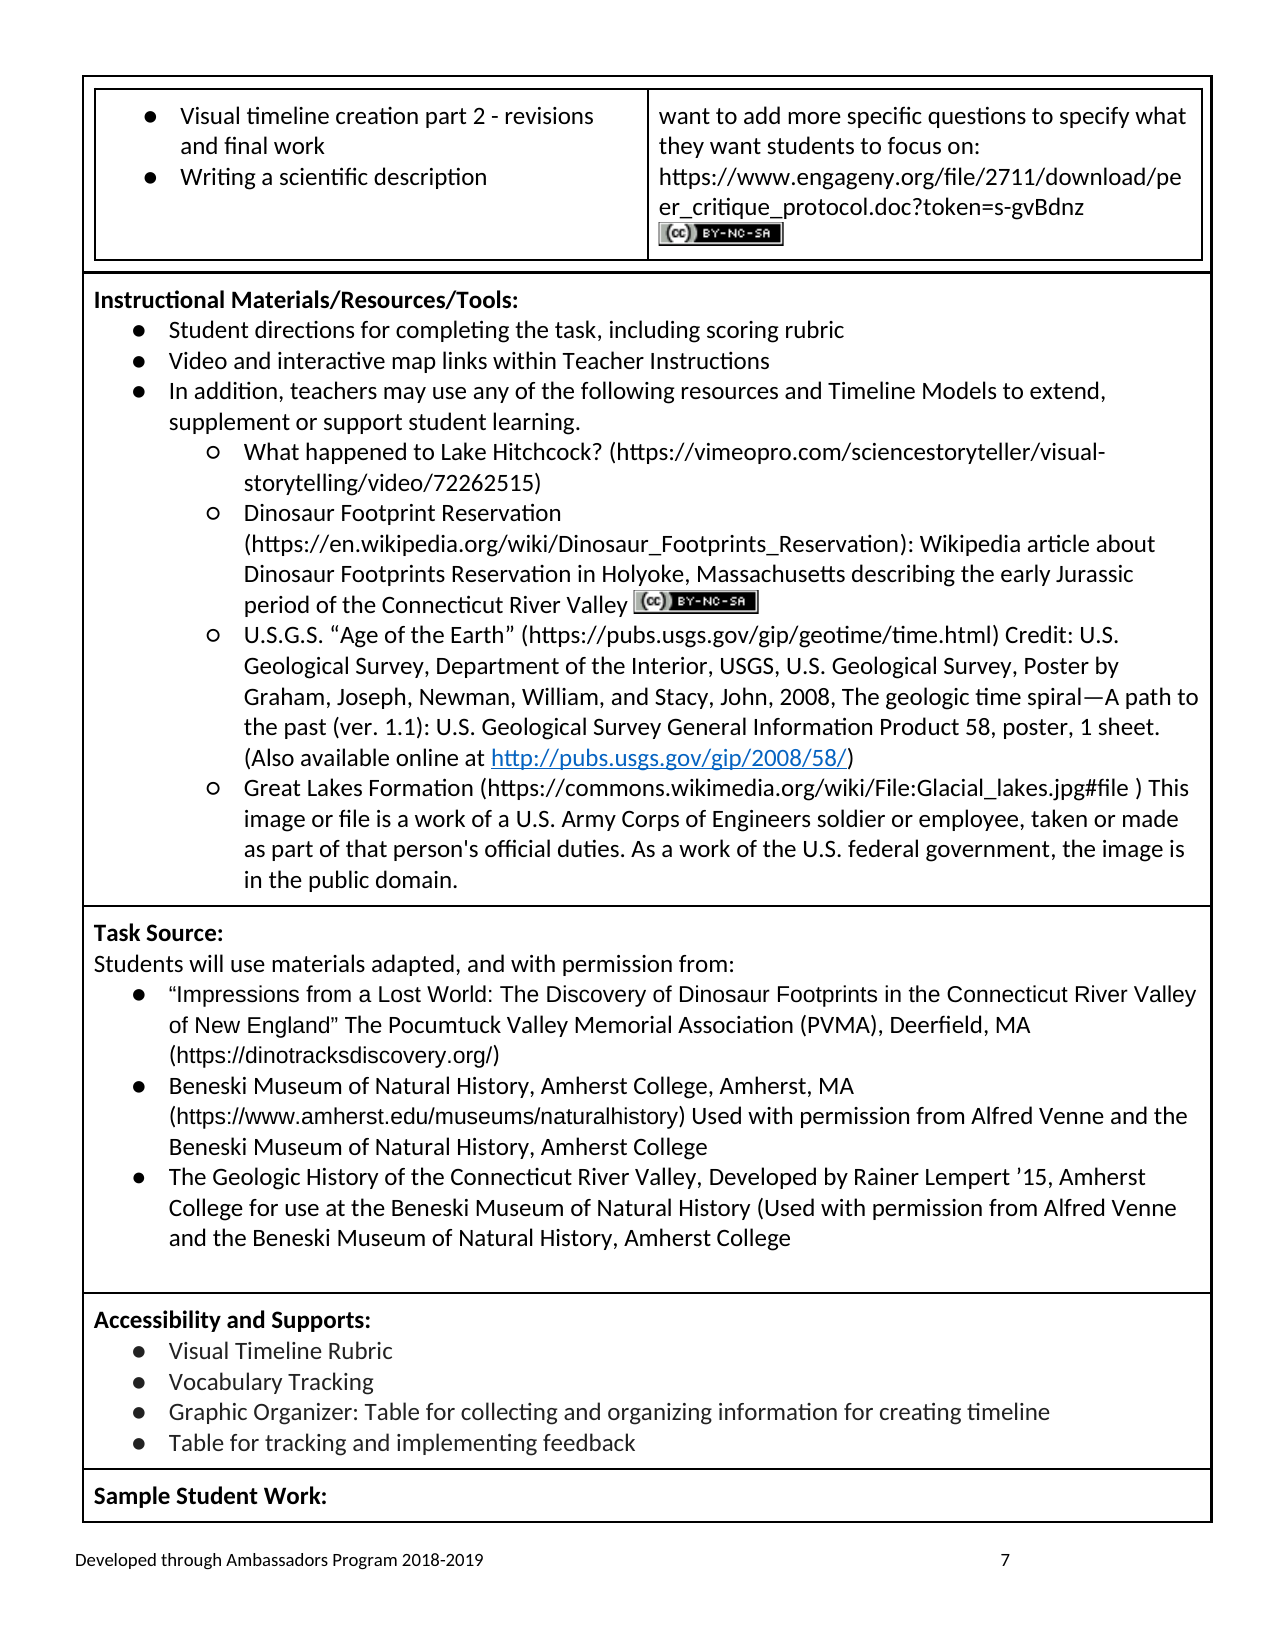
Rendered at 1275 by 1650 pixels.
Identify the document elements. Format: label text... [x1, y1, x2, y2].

picture [633, 590, 759, 614]
table_cell Task Source: Students will use materials adapted, and with permission from: “Impressions from a Lost World: The Discovery of Dinosaur Footprints in the Connecticut River Valley of New England” The Pocumtuck Valley Memorial Association (PVMA), Deerfield, MA (https://dinotracksdiscovery.org/) Beneski Museum of Natural History, Amherst College, Amherst, MA (https://www.amherst.edu/museums/naturalhistory) Used with permission from Alfred Venne and the Beneski Museum of Natural History, Amherst College The Geologic History of the Connecticut River Valley, Developed by Rainer Lempert ’15, Amherst College for use at the Beneski Museum of Natural History (Used with permission from Alfred Venne and the Beneski Museum of Natural History, Amherst College [84, 907, 1210, 1292]
table_cell Instructional Materials/Resources/Tools: Student directions for completing the task, including scoring rubric Video and interactive map links within Teacher Instructions In addition, teachers may use any of the following resources and Timeline Models to extend, supplement or support student learning. What happened to Lake Hitchcock? (https://vimeopro.com/sciencestoryteller/visual-storytelling/video/72262515) Dinosaur Footprint Reservation (https://en.wikipedia.org/wiki/Dinosaur_Footprints_Reservation): Wikipedia article about Dinosaur Footprints Reservation in Holyoke, Massachusetts describing the early Jurassic period of the Connecticut River Valley U.S.G.S. “Age of the Earth” (https://pubs.usgs.gov/gip/geotime/time.html) Credit: U.S. Geological Survey, Department of the Interior, USGS, U.S. Geological Survey, Poster by Graham, Joseph, Newman, William, and Stacy, John, 2008, The geologic time spiral—A path to the past (ver. 1.1): U.S. Geological Survey General Information Product 58, poster, 1 sheet. (Also available online at http://pubs.usgs.gov/gip/2008/58/) Great Lakes Formation (https://commons.wikimedia.org/wiki/File:Glacial_lakes.jpg#file ) This image or file is a work of a U.S. Army Corps of Engineers soldier or employee, taken or made as part of that person's official duties. As a work of the U.S. federal government, the image is in the public domain. [84, 274, 1210, 905]
table_cell Accessibility and Supports: Visual Timeline Rubric Vocabulary Tracking Graphic Organizer: Table for collecting and organizing information for creating timeline Table for tracking and implementing feedback [84, 1294, 1210, 1468]
picture [658, 222, 784, 246]
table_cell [84, 77, 1210, 271]
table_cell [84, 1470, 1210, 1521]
